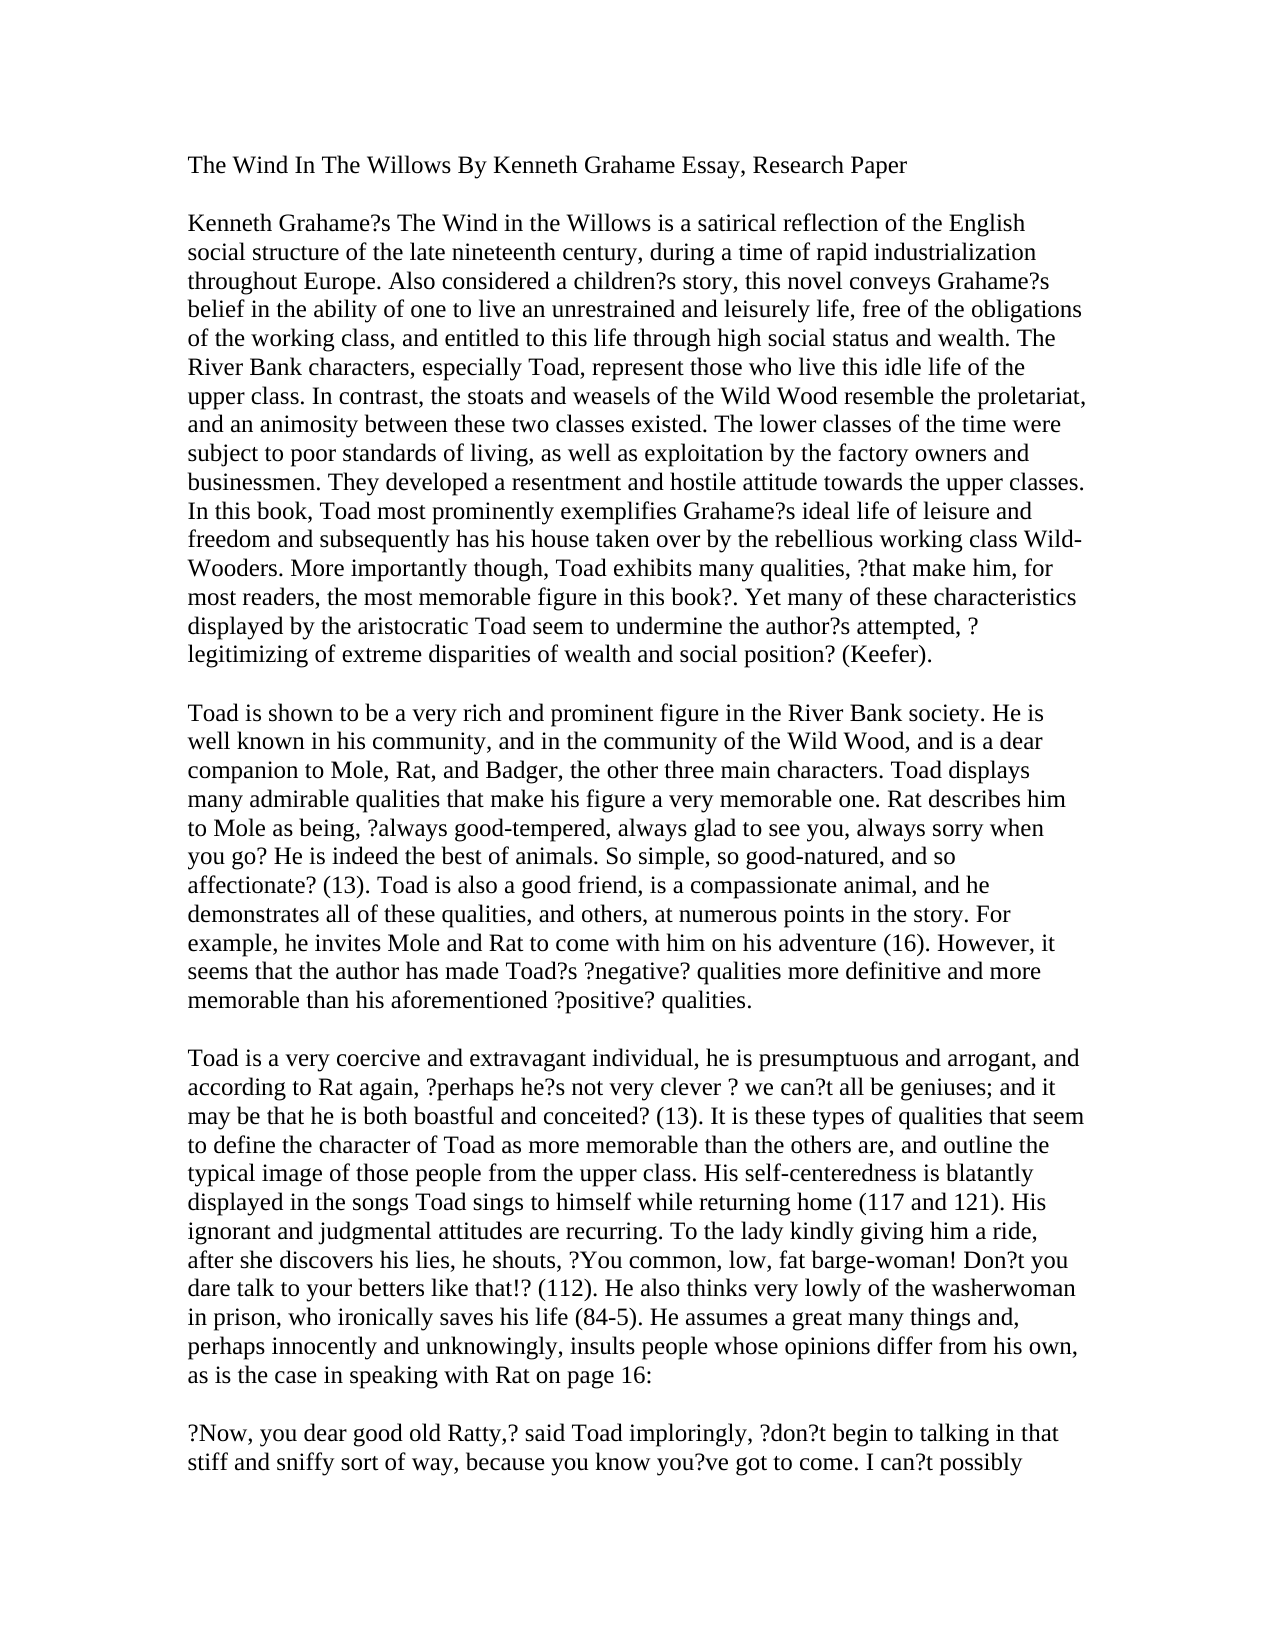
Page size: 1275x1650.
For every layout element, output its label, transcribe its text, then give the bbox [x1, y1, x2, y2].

text Toad is a very coercive and extravagant individual, he is presumptuous and arrogant, and according to Rat again, ?perhaps he?s not very clever ? we can?t all be geniuses; and it may be that he is both boastful and conceited? (13). It is these types of qualities that seem to define the character of Toad as more memorable than the others are, and outline the typical image of those people from the upper class. His self-centeredness is blatantly displayed in the songs Toad sings to himself while returning home (117 and 121). His ignorant and judgmental attitudes are recurring. To the lady kindly giving him a ride, after she discovers his lies, he shouts, ?You common, low, fat barge-woman! Don?t you dare talk to your betters like that!? (112). He also thinks very lowly of the washerwoman in prison, who ironically saves his life (84-5). He assumes a great many things and, perhaps innocently and unknowingly, insults people whose opinions differ from his own, as is the case in speaking with Rat on page 16: [187, 1043, 1087, 1388]
text Kenneth Grahame?s The Wind in the Willows is a satirical reflection of the English social structure of the late nineteenth century, during a time of rapid industrialization throughout Europe. Also considered a children?s story, this novel conveys Grahame?s belief in the ability of one to live an unrestrained and leisurely life, free of the obligations of the working class, and entitled to this life through high social status and wealth. The River Bank characters, especially Toad, represent those who live this idle life of the upper class. In contrast, the stoats and weasels of the Wild Wood resemble the proletariat, and an animosity between these two classes existed. The lower classes of the time were subject to poor standards of living, as well as exploitation by the factory owners and businessmen. They developed a resentment and hostile attitude towards the upper classes. In this book, Toad most prominently exemplifies Grahame?s ideal life of leisure and freedom and subsequently has his house taken over by the rebellious working class Wild-Wooders. More importantly though, Toad exhibits many qualities, ?that make him, for most readers, the most memorable figure in this book?. Yet many of these characteristics displayed by the aristocratic Toad seem to undermine the author?s attempted, ?legitimizing of extreme disparities of wealth and social position? (Keefer). [187, 208, 1087, 668]
text Toad is shown to be a very rich and prominent figure in the River Bank society. He is well known in his community, and in the community of the Wild Wood, and is a dear companion to Mole, Rat, and Badger, the other three main characters. Toad displays many admirable qualities that make his figure a very memorable one. Rat describes him to Mole as being, ?always good-tempered, always glad to see you, always sorry when you go? He is indeed the best of animals. So simple, so good-natured, and so affectionate? (13). Toad is also a good friend, is a compassionate animal, and he demonstrates all of these qualities, and others, at numerous points in the story. For example, he invites Mole and Rat to come with him on his adventure (16). However, it seems that the author has made Toad?s ?negative? qualities more definitive and more memorable than his aforementioned ?positive? qualities. [187, 698, 1087, 1014]
text The Wind In The Willows By Kenneth Grahame Essay, Research Paper [187, 150, 1087, 179]
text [187, 1418, 1087, 1475]
